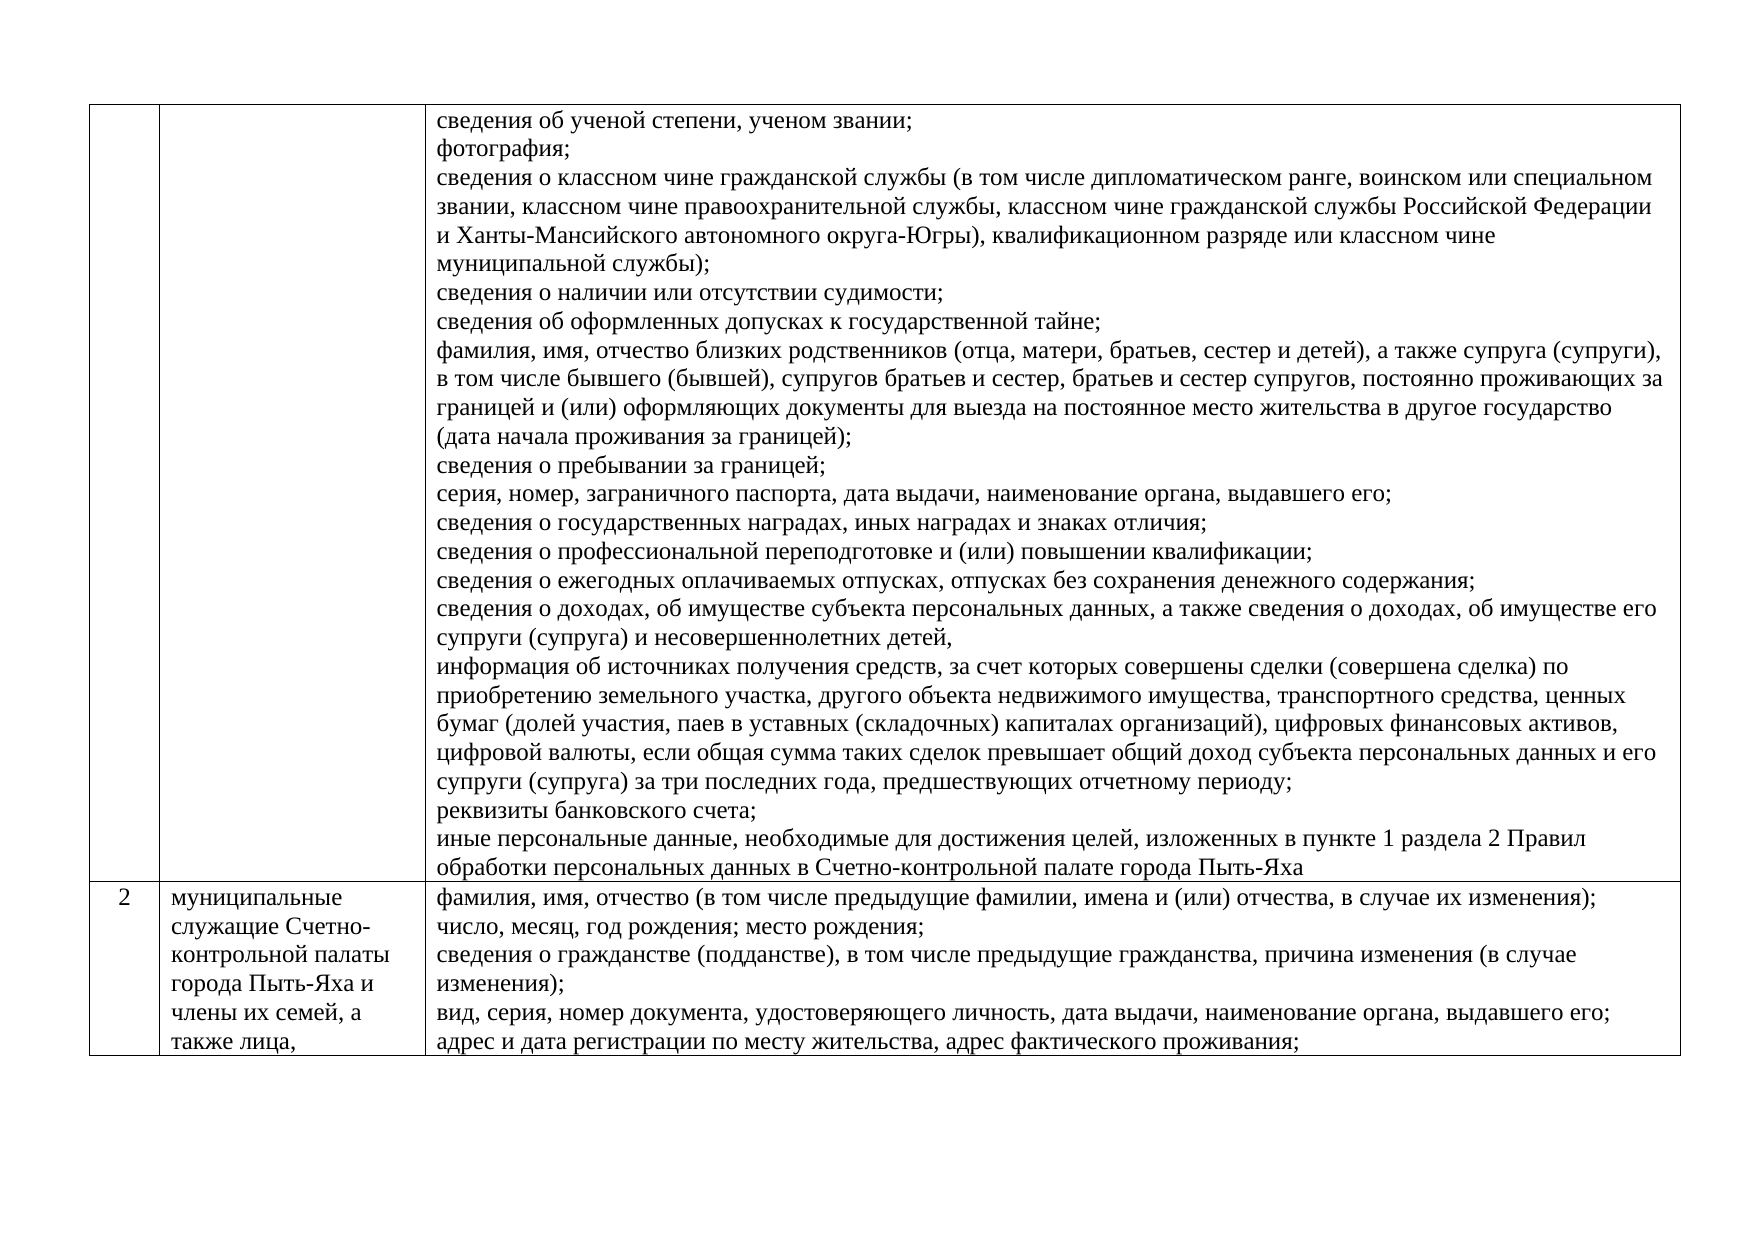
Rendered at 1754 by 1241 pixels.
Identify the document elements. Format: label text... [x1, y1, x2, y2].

table_cell 2 [90, 882, 159, 1054]
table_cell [426, 105, 1680, 881]
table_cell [160, 882, 425, 1054]
table_cell 1 [90, 105, 159, 881]
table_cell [426, 882, 1680, 1054]
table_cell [160, 105, 425, 881]
